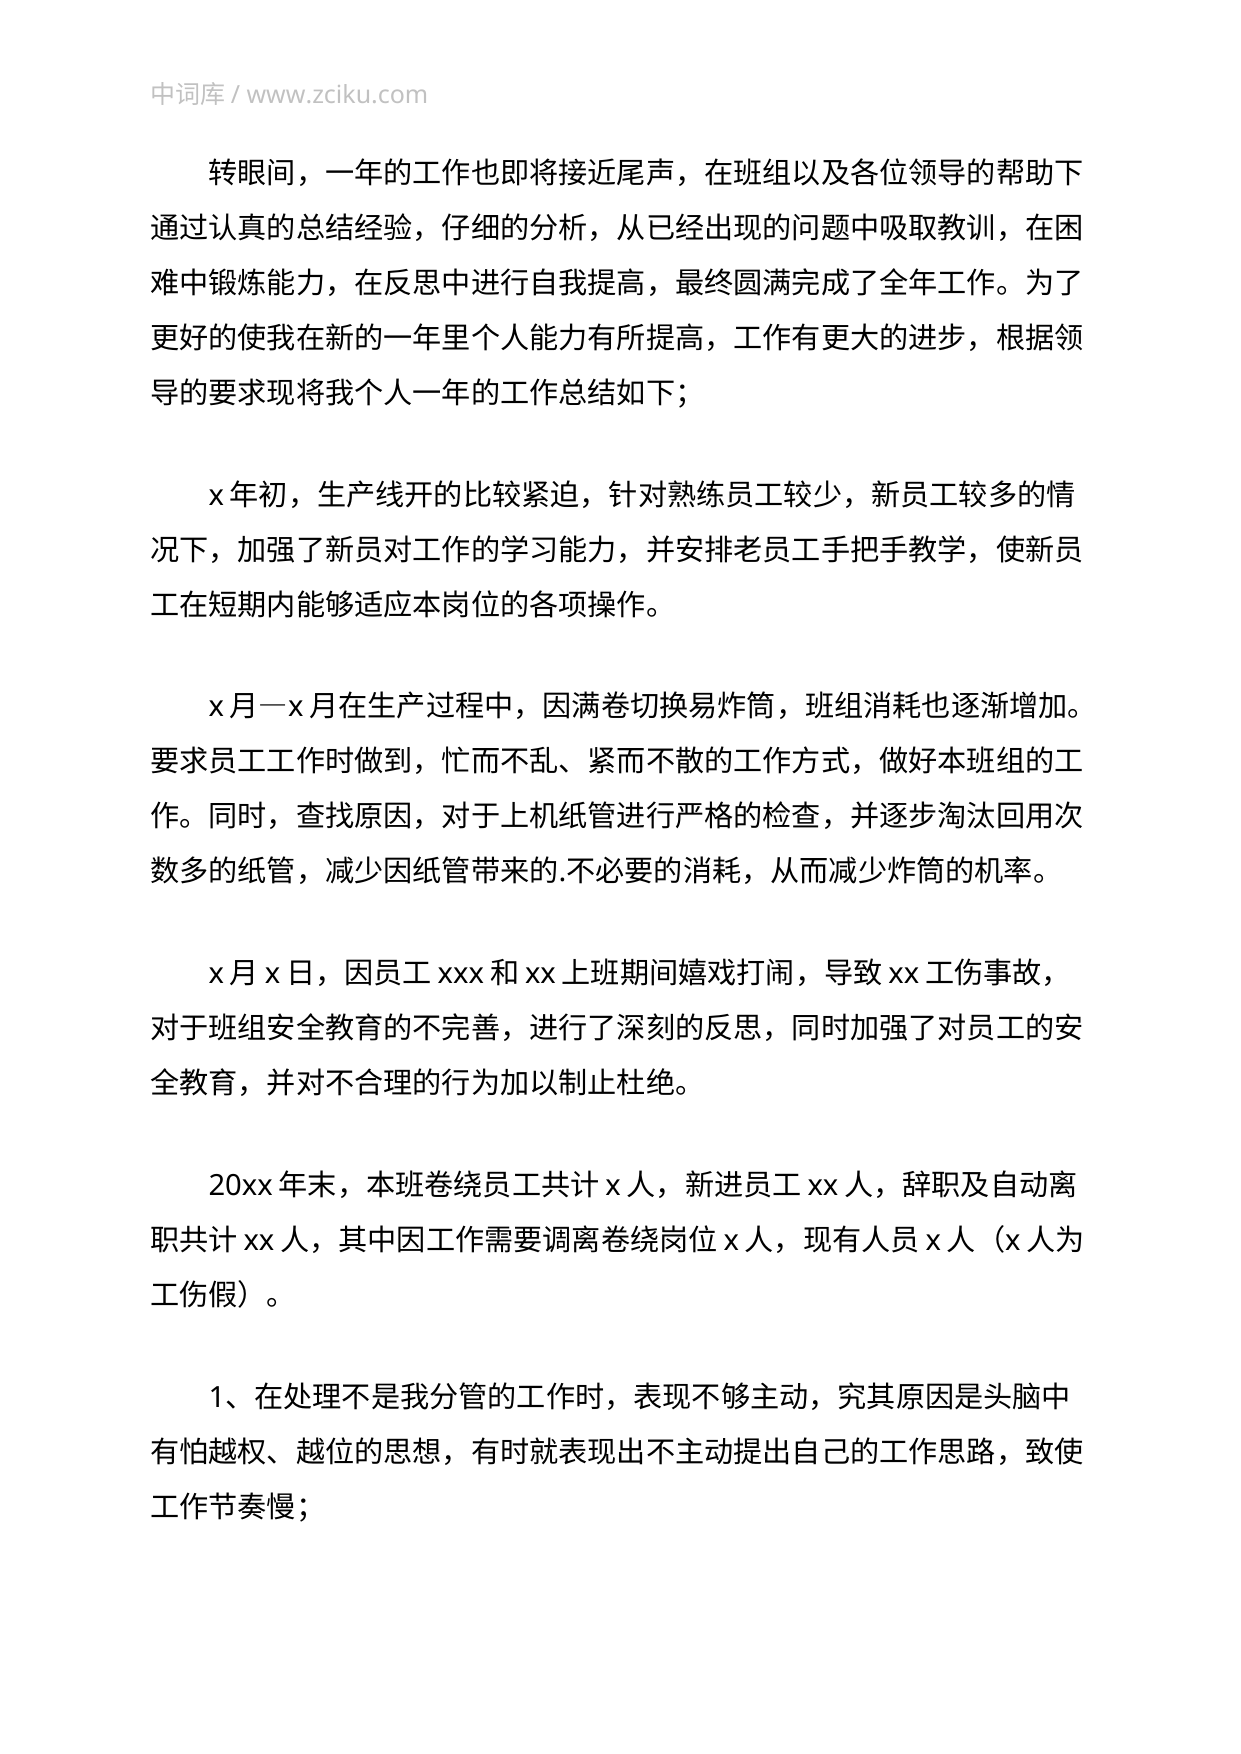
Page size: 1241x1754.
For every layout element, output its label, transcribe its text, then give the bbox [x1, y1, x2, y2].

text x月x日，因员工xxx和xx上班期间嬉戏打闹，导致xx工伤事故，对于班组安全教育的不完善，进行了深刻的反思，同时加强了对员工的安全教育，并对不合理的行为加以制止杜绝。 [150, 950, 1090, 1102]
text 转眼间，一年的工作也即将接近尾声，在班组以及各位领导的帮助下通过认真的总结经验，仔细的分析，从已经出现的问题中吸取教训，在困难中锻炼能力，在反思中进行自我提高，最终圆满完成了全年工作。为了更好的使我在新的一年里个人能力有所提高，工作有更大的进步，根据领导的要求现将我个人一年的工作总结如下； [150, 150, 1090, 412]
text 20xx年末，本班卷绕员工共计x人，新进员工xx人，辞职及自动离职共计xx人，其中因工作需要调离卷绕岗位x人，现有人员x人（x人为工伤假）。 [150, 1161, 1090, 1314]
text x月―x月在生产过程中，因满卷切换易炸筒，班组消耗也逐渐增加。要求员工工作时做到，忙而不乱、紧而不散的工作方式，做好本班组的工作。同时，查找原因，对于上机纸管进行严格的检查，并逐步淘汰回用次数多的纸管，减少因纸管带来的.不必要的消耗，从而减少炸筒的机率。 [150, 683, 1090, 890]
text x年初，生产线开的比较紧迫，针对熟练员工较少，新员工较多的情况下，加强了新员对工作的学习能力，并安排老员工手把手教学，使新员工在短期内能够适应本岗位的各项操作。 [150, 471, 1090, 623]
text 1、在处理不是我分管的工作时，表现不够主动，究其原因是头脑中有怕越权、越位的思想，有时就表现出不主动提出自己的工作思路，致使工作节奏慢； [150, 1373, 1090, 1525]
